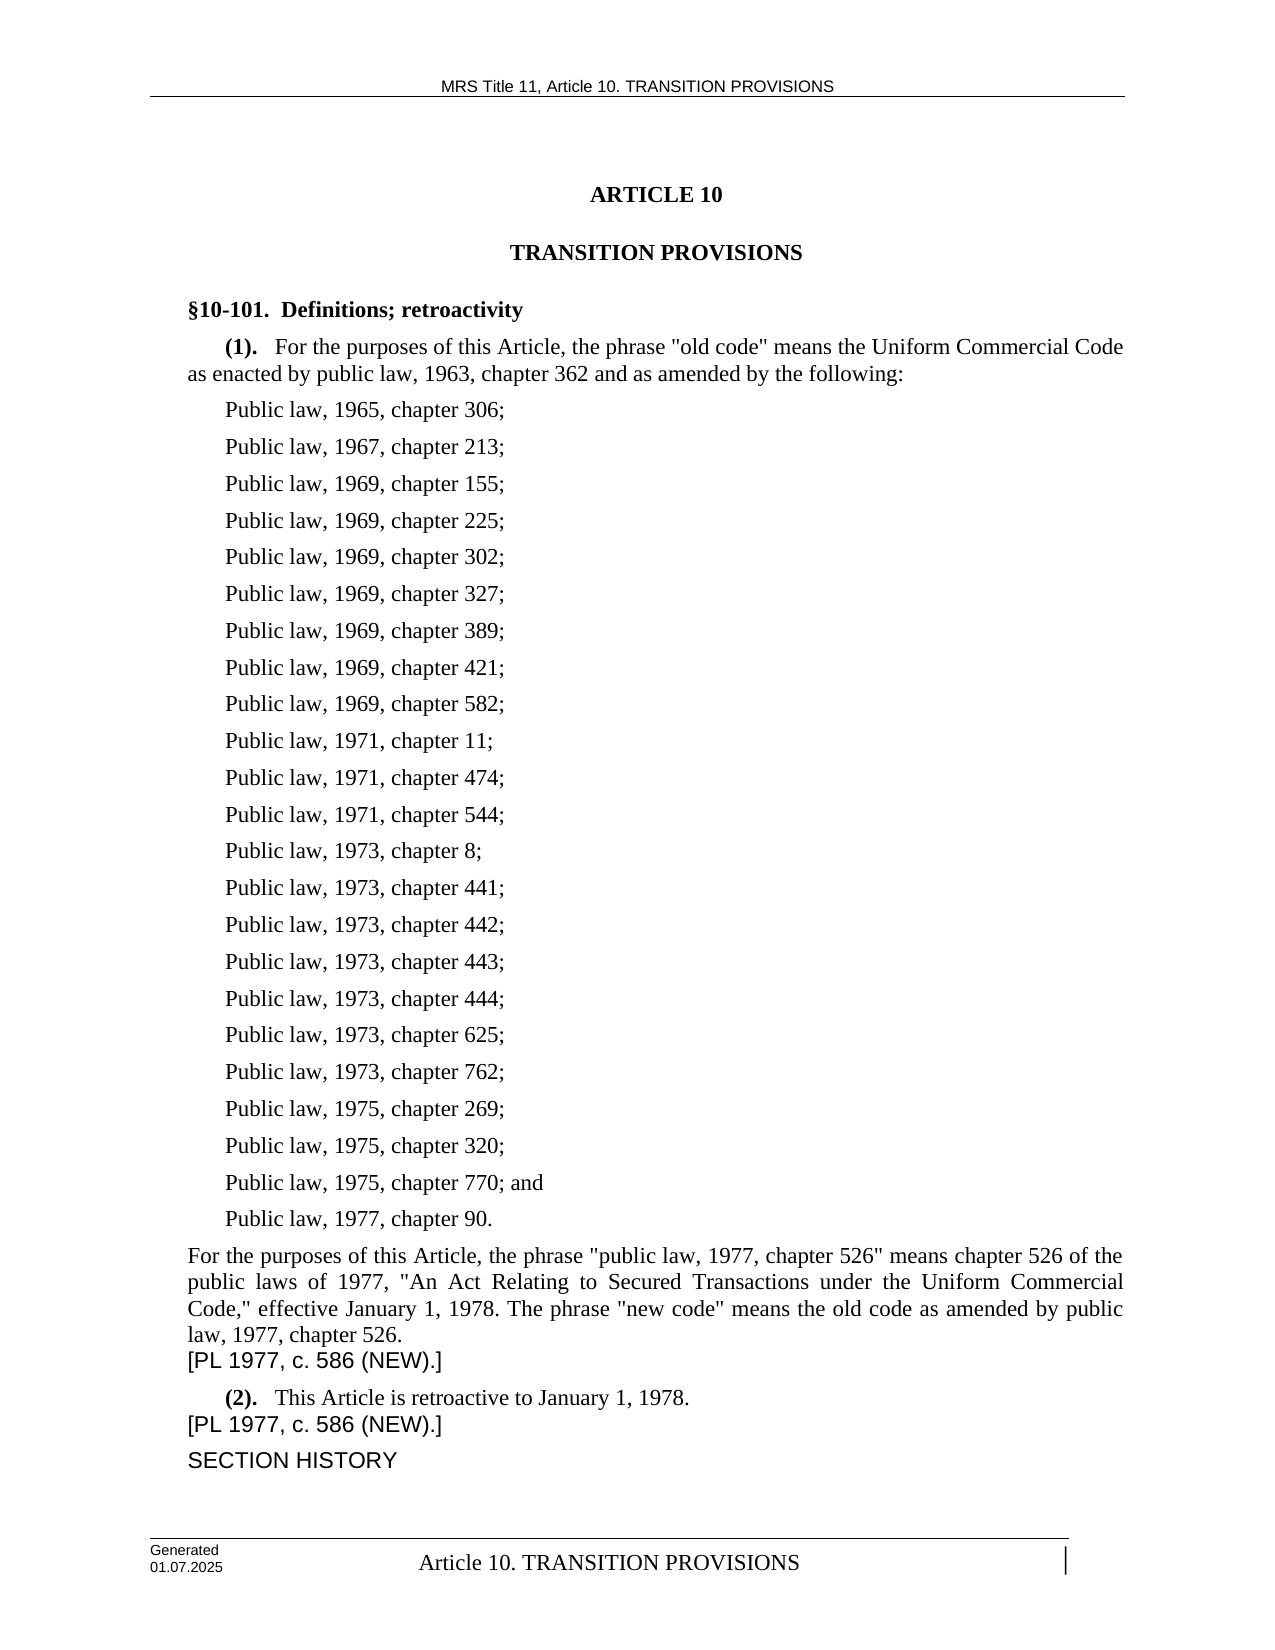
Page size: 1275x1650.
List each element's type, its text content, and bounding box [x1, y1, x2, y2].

text Public law, 1973, chapter 8; [225, 838, 1125, 864]
text Public law, 1969, chapter 302; [225, 543, 1125, 570]
text Public law, 1969, chapter 582; [225, 691, 1125, 717]
text Public law, 1971, chapter 544; [225, 801, 1125, 827]
text For the purposes of this Article, the phrase "public law, 1977, chapter 526" means chapter 526 of the public laws of 1977, "An Act Relating to Secured Transactions under the Uniform Commercial Code," effective January 1, 1978. The phrase "new code" means the old code as amended by public law, 1977, chapter 526. [187, 1242, 1125, 1347]
text [PL 1977, c. 586 (NEW).] [187, 1411, 1125, 1437]
text Public law, 1977, chapter 90. [225, 1205, 1125, 1232]
text Public law, 1973, chapter 443; [225, 948, 1125, 974]
text Public law, 1973, chapter 441; [225, 874, 1125, 901]
text (1). For the purposes of this Article, the phrase "old code" means the Uniform Commercial Code as enacted by public law, 1963, chapter 362 and as amended by the following: [187, 333, 1125, 386]
text SECTION HISTORY [187, 1447, 1125, 1474]
text Public law, 1975, chapter 770; and [225, 1168, 1125, 1195]
text Public law, 1973, chapter 762; [225, 1058, 1125, 1084]
text Public law, 1969, chapter 225; [225, 507, 1125, 533]
text ARTICLE 10 [187, 181, 1125, 208]
text Public law, 1973, chapter 444; [225, 985, 1125, 1011]
text Public law, 1969, chapter 155; [225, 470, 1125, 496]
text Public law, 1975, chapter 320; [225, 1132, 1125, 1158]
text (2). This Article is retroactive to January 1, 1978. [187, 1384, 1125, 1411]
text Public law, 1967, chapter 213; [225, 433, 1125, 459]
text §10-101. Definitions; retroactivity [187, 296, 1125, 323]
text Public law, 1969, chapter 421; [225, 654, 1125, 680]
text TRANSITION PROVISIONS [187, 239, 1125, 265]
text Public law, 1969, chapter 389; [225, 617, 1125, 643]
text Public law, 1973, chapter 442; [225, 911, 1125, 937]
text Public law, 1971, chapter 474; [225, 764, 1125, 790]
text Public law, 1965, chapter 306; [225, 396, 1125, 423]
text Public law, 1969, chapter 327; [225, 580, 1125, 607]
text Public law, 1975, chapter 269; [225, 1095, 1125, 1121]
text Public law, 1973, chapter 625; [225, 1021, 1125, 1048]
text [PL 1977, c. 586 (NEW).] [187, 1347, 1125, 1374]
text Public law, 1971, chapter 11; [225, 727, 1125, 754]
